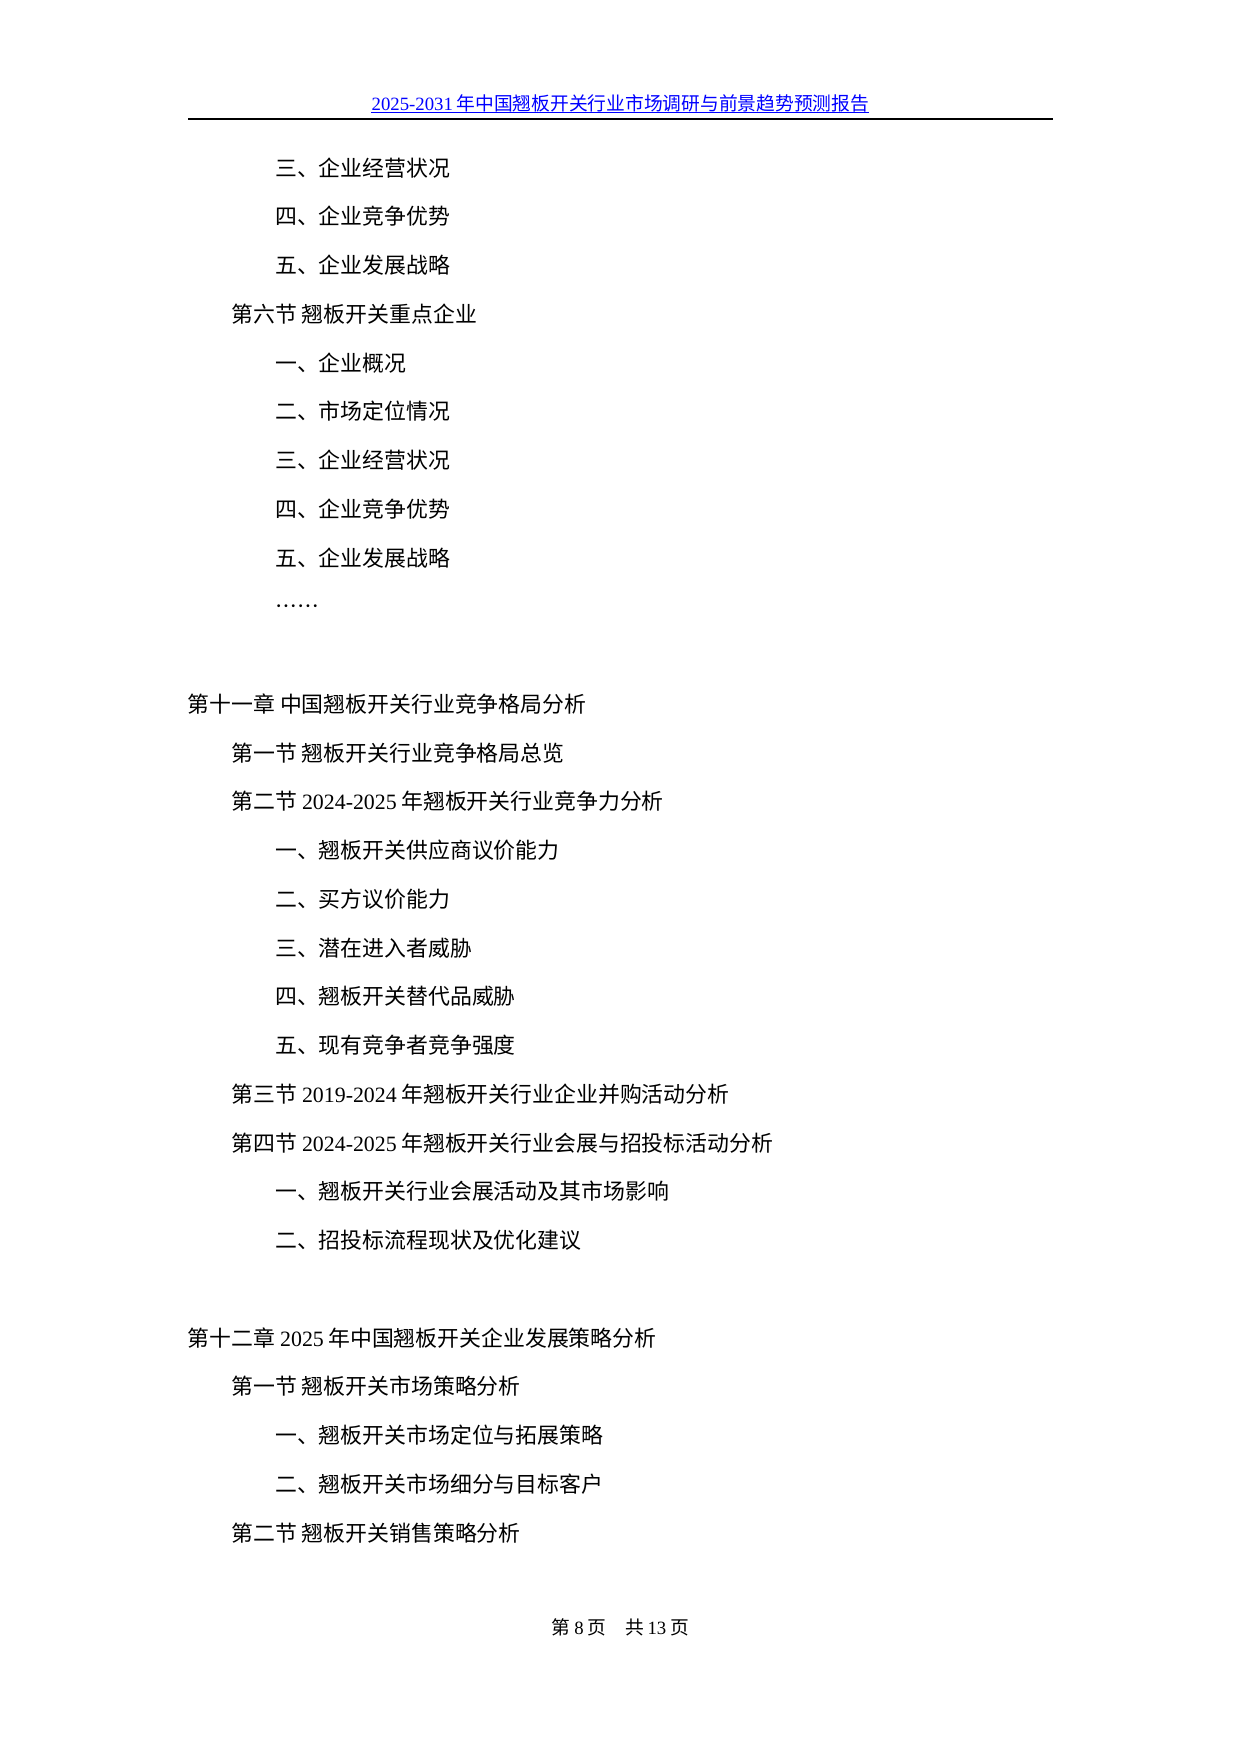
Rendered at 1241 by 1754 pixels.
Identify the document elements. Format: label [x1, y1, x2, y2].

text [187, 150, 1053, 1548]
